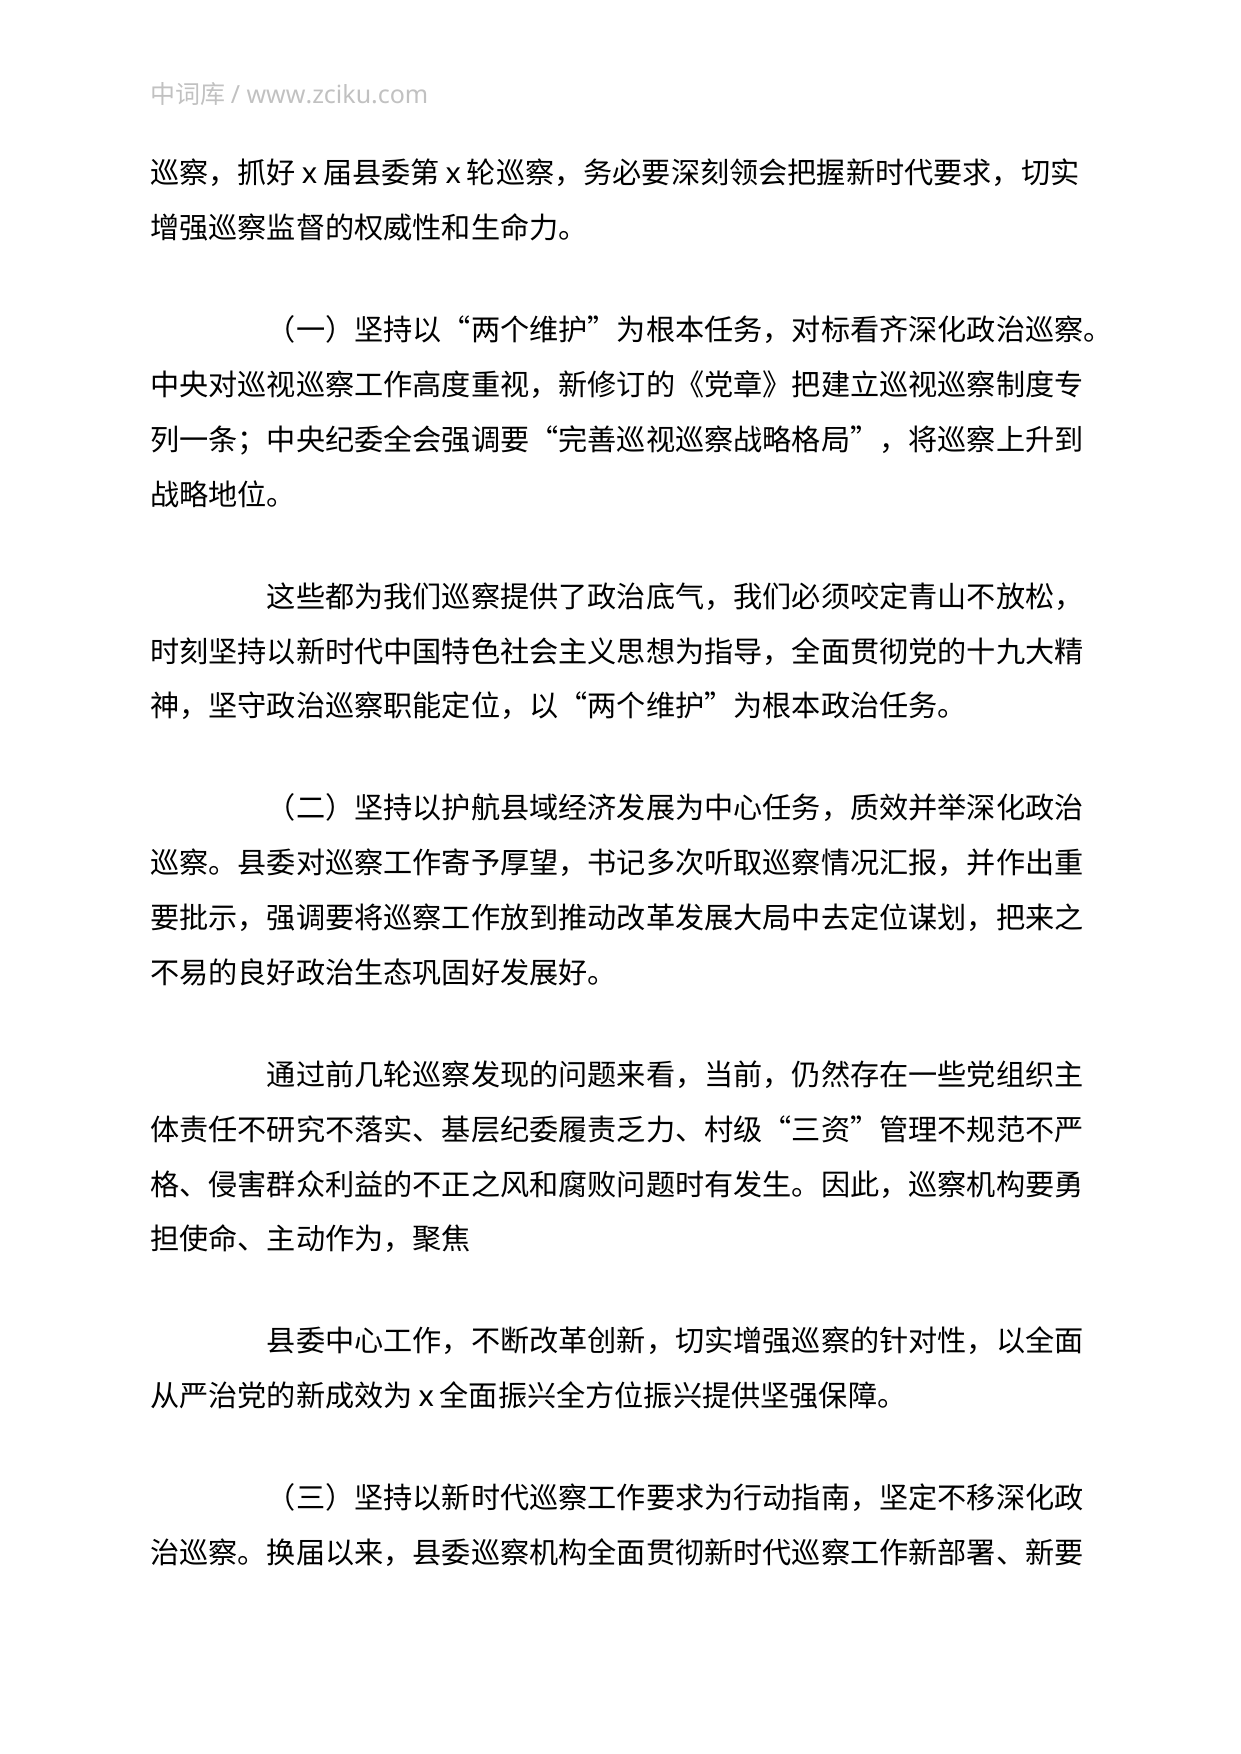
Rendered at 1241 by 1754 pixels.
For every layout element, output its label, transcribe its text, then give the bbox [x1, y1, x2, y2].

text （二）坚持以护航县域经济发展为中心任务，质效并举深化政治巡察。县委对巡察工作寄予厚望，书记多次听取巡察情况汇报，并作出重要批示，强调要将巡察工作放到推动改革发展大局中去定位谋划，把来之不易的良好政治生态巩固好发展好。 [150, 785, 1090, 992]
text （一）坚持以“两个维护”为根本任务，对标看齐深化政治巡察。中央对巡视巡察工作高度重视，新修订的《党章》把建立巡视巡察制度专列一条；中央纪委全会强调要“完善巡视巡察战略格局”，将巡察上升到战略地位。 [150, 307, 1090, 514]
text 通过前几轮巡察发现的问题来看，当前，仍然存在一些党组织主体责任不研究不落实、基层纪委履责乏力、村级“三资”管理不规范不严格、侵害群众利益的不正之风和腐败问题时有发生。因此，巡察机构要勇担使命、主动作为，聚焦 [150, 1051, 1090, 1258]
text 这些都为我们巡察提供了政治底气，我们必须咬定青山不放松，时刻坚持以新时代中国特色社会主义思想为指导，全面贯彻党的十九大精神，坚守政治巡察职能定位，以“两个维护”为根本政治任务。 [150, 573, 1090, 725]
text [150, 1474, 1090, 1572]
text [150, 150, 1090, 247]
text 县委中心工作，不断改革创新，切实增强巡察的针对性，以全面从严治党的新成效为x全面振兴全方位振兴提供坚强保障。 [150, 1318, 1090, 1415]
